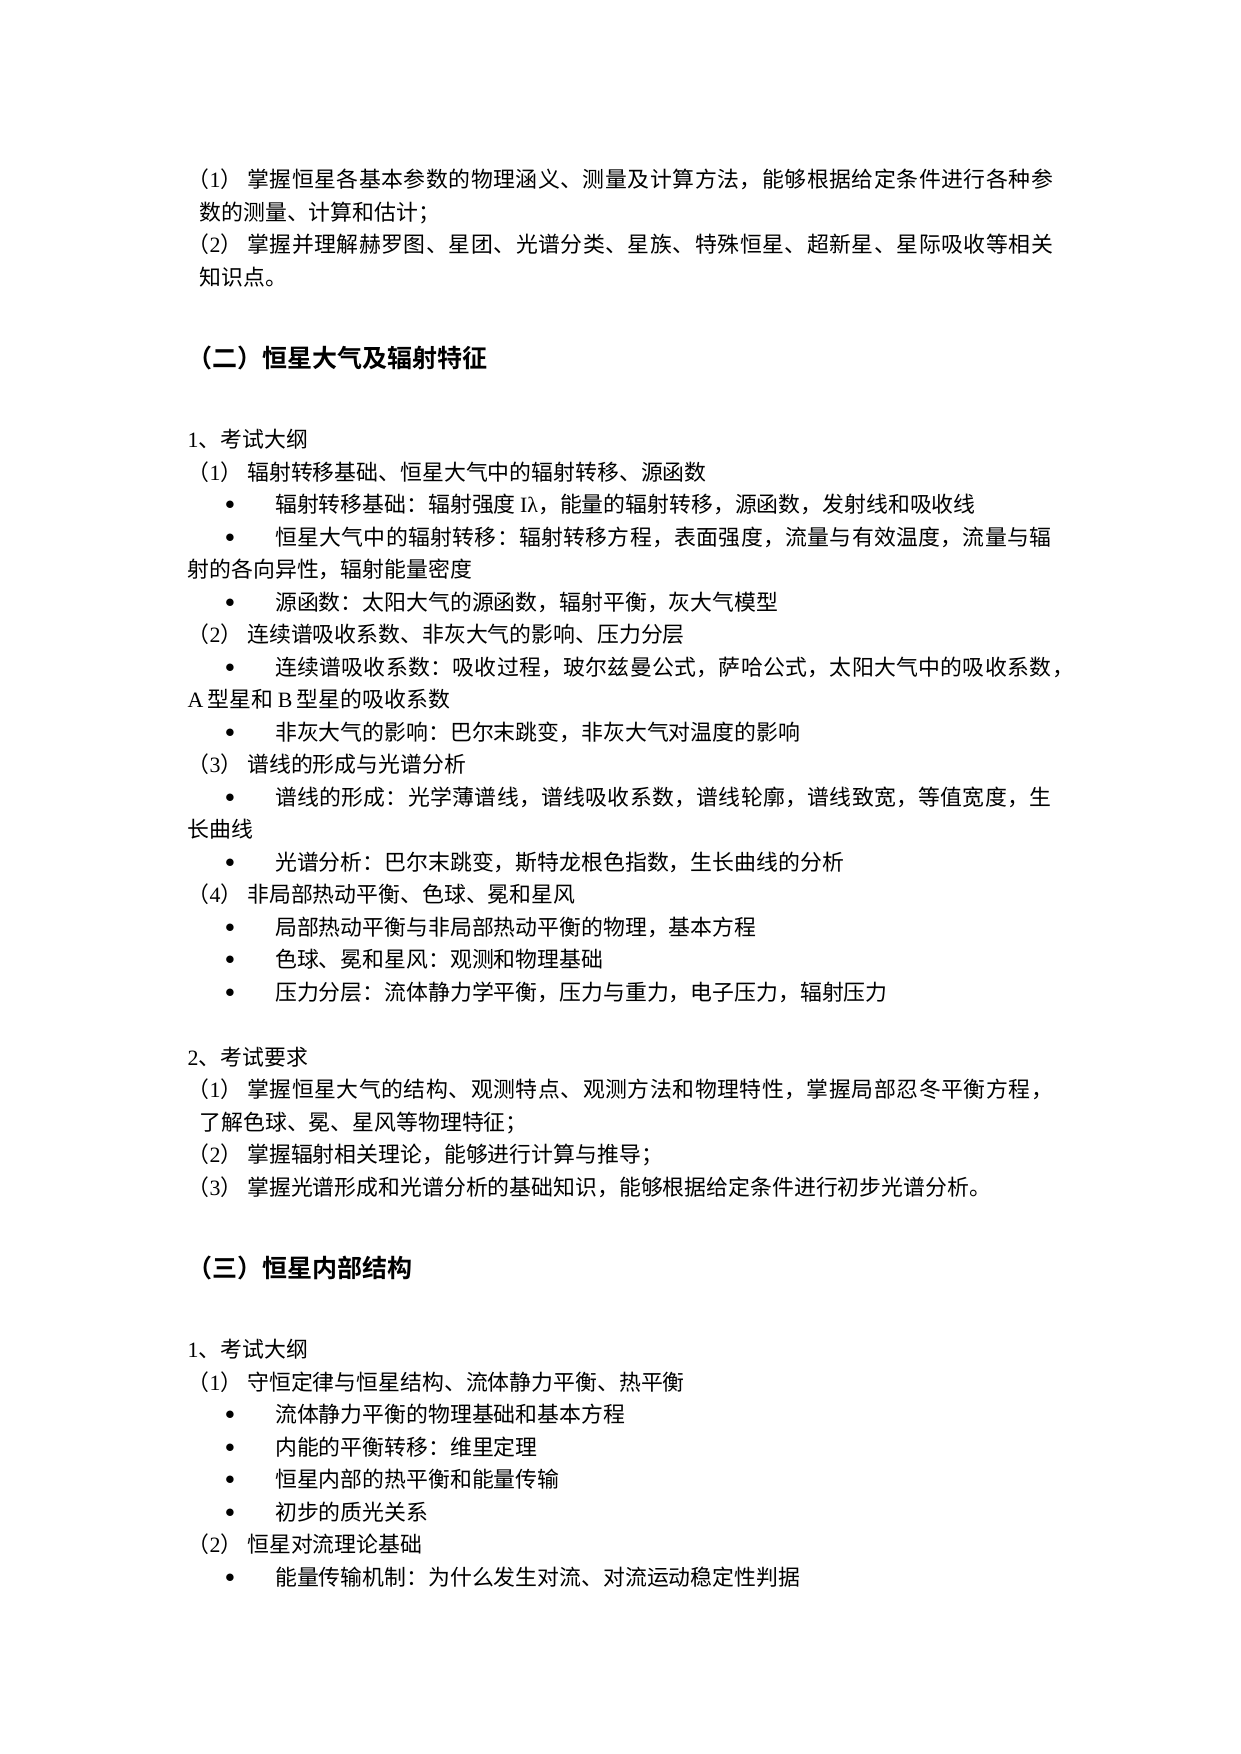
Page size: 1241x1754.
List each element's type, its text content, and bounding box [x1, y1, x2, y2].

list 连续谱吸收系数、非灰大气的影响、压力分层 [187, 617, 1053, 649]
list 辐射转移基础：辐射强度Iλ，能量的辐射转移，源函数，发射线和吸收线 [187, 487, 1053, 519]
list 源函数：太阳大气的源函数，辐射平衡，灰大气模型 [187, 584, 1053, 617]
text （二）恒星大气及辐射特征 [187, 324, 1053, 389]
list 能量传输机制：为什么发生对流、对流运动稳定性判据 [187, 1559, 1053, 1592]
list 恒星大气中的辐射转移：辐射转移方程，表面强度，流量与有效温度，流量与辐射的各向异性，辐射能量密度 [187, 519, 1053, 584]
list 流体静力平衡的物理基础和基本方程 [187, 1397, 1053, 1429]
list 谱线的形成与光谱分析 [187, 747, 1053, 779]
list 掌握辐射相关理论，能够进行计算与推导； [187, 1137, 1053, 1169]
list 非局部热动平衡、色球、冕和星风 [187, 877, 1053, 909]
list 连续谱吸收系数：吸收过程，玻尔兹曼公式，萨哈公式，太阳大气中的吸收系数，A型星和B型星的吸收系数 [187, 649, 1053, 714]
list 压力分层：流体静力学平衡，压力与重力，电子压力，辐射压力 [187, 974, 1053, 1007]
list 守恒定律与恒星结构、流体静力平衡、热平衡 [187, 1364, 1053, 1397]
list 恒星对流理论基础 [187, 1527, 1053, 1559]
list 恒星内部的热平衡和能量传输 [187, 1462, 1053, 1494]
list 非灰大气的影响：巴尔末跳变，非灰大气对温度的影响 [187, 714, 1053, 747]
text 1、考试大纲 [187, 1332, 1053, 1364]
list 掌握恒星各基本参数的物理涵义、测量及计算方法，能够根据给定条件进行各种参数的测量、计算和估计； [187, 162, 1053, 227]
list 掌握恒星大气的结构、观测特点、观测方法和物理特性，掌握局部忍冬平衡方程，了解色球、冕、星风等物理特征； [187, 1072, 1053, 1137]
list 初步的质光关系 [187, 1494, 1053, 1527]
list 色球、冕和星风：观测和物理基础 [187, 942, 1053, 974]
list 内能的平衡转移：维里定理 [187, 1429, 1053, 1462]
text 2、考试要求 [187, 1039, 1053, 1072]
list 辐射转移基础、恒星大气中的辐射转移、源函数 [187, 454, 1053, 487]
list 掌握并理解赫罗图、星团、光谱分类、星族、特殊恒星、超新星、星际吸收等相关知识点。 [187, 227, 1053, 292]
text （三）恒星内部结构 [187, 1202, 1053, 1299]
list 掌握光谱形成和光谱分析的基础知识，能够根据给定条件进行初步光谱分析。 [187, 1169, 1053, 1202]
text 1、考试大纲 [187, 422, 1053, 454]
list 谱线的形成：光学薄谱线，谱线吸收系数，谱线轮廓，谱线致宽，等值宽度，生长曲线 [187, 779, 1053, 844]
list 局部热动平衡与非局部热动平衡的物理，基本方程 [187, 909, 1053, 942]
list 光谱分析：巴尔末跳变，斯特龙根色指数，生长曲线的分析 [187, 844, 1053, 877]
